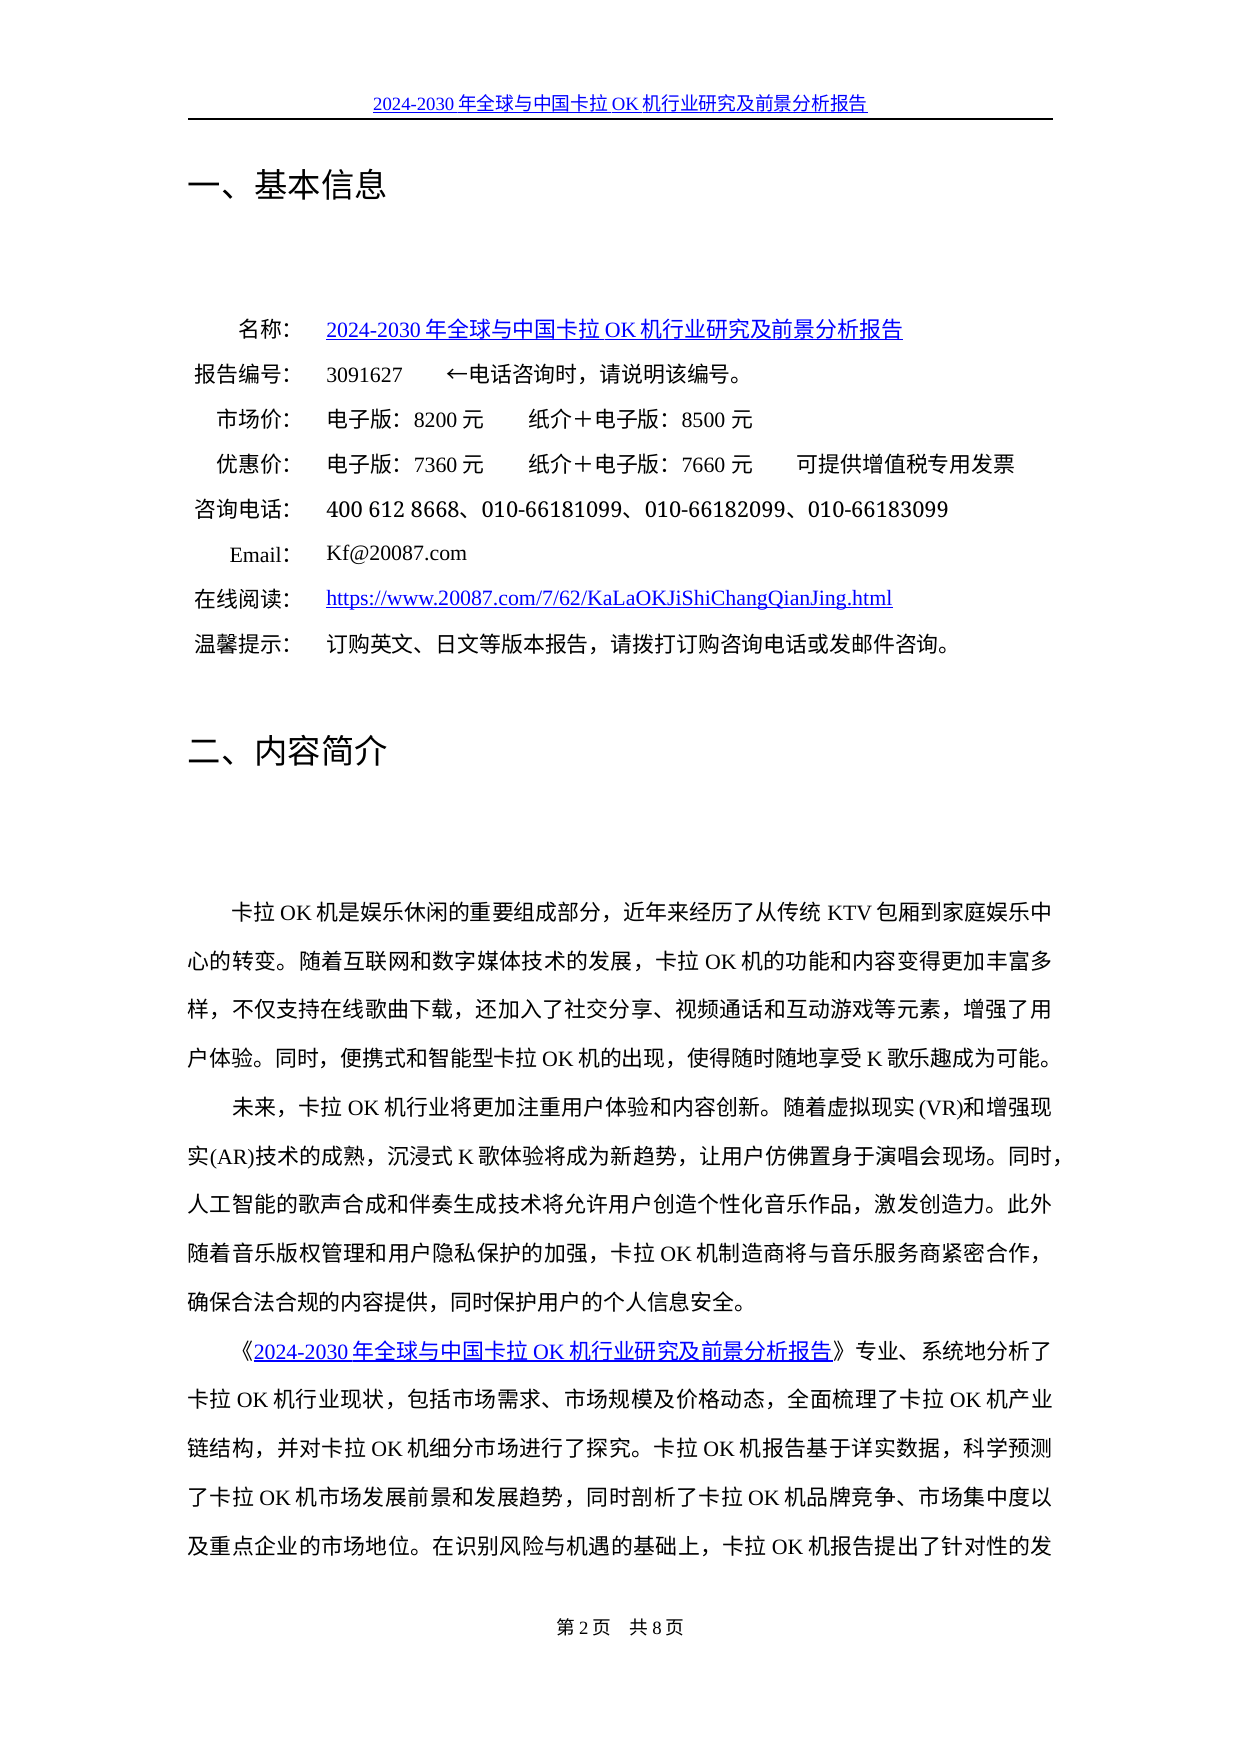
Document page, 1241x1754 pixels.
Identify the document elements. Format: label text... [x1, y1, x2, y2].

table_cell 温馨提示： [167, 627, 315, 672]
table_cell 电子版：8200 元 纸介＋电子版：8500 元 [315, 402, 1073, 447]
table_header 名称： [167, 312, 315, 357]
table_cell 优惠价： [167, 447, 315, 492]
table_cell 市场价： [167, 402, 315, 447]
table_cell 咨询电话： [167, 492, 315, 537]
table_cell 400 612 8668、010-66181099、010-66182099、010-66183099 [315, 492, 1073, 537]
table_cell 在线阅读： [167, 582, 315, 627]
title 一、基本信息 [187, 150, 1053, 215]
table_cell Kf@20087.com [315, 537, 1073, 582]
table_cell 报告编号： [167, 357, 315, 402]
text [187, 894, 1053, 1561]
table_cell [315, 582, 1073, 627]
table_cell Email： [167, 537, 315, 582]
table_header 2024-2030年全球与中国卡拉OK机行业研究及前景分析报告 [315, 312, 1073, 357]
table_cell 电子版：7360 元 纸介＋电子版：7660 元 可提供增值税专用发票 [315, 447, 1073, 492]
table_cell 3091627 ←电话咨询时，请说明该编号。 [315, 357, 1073, 402]
title 二、内容简介 [187, 717, 1053, 782]
table_cell 订购英文、日文等版本报告，请拨打订购咨询电话或发邮件咨询。 [315, 627, 1073, 672]
